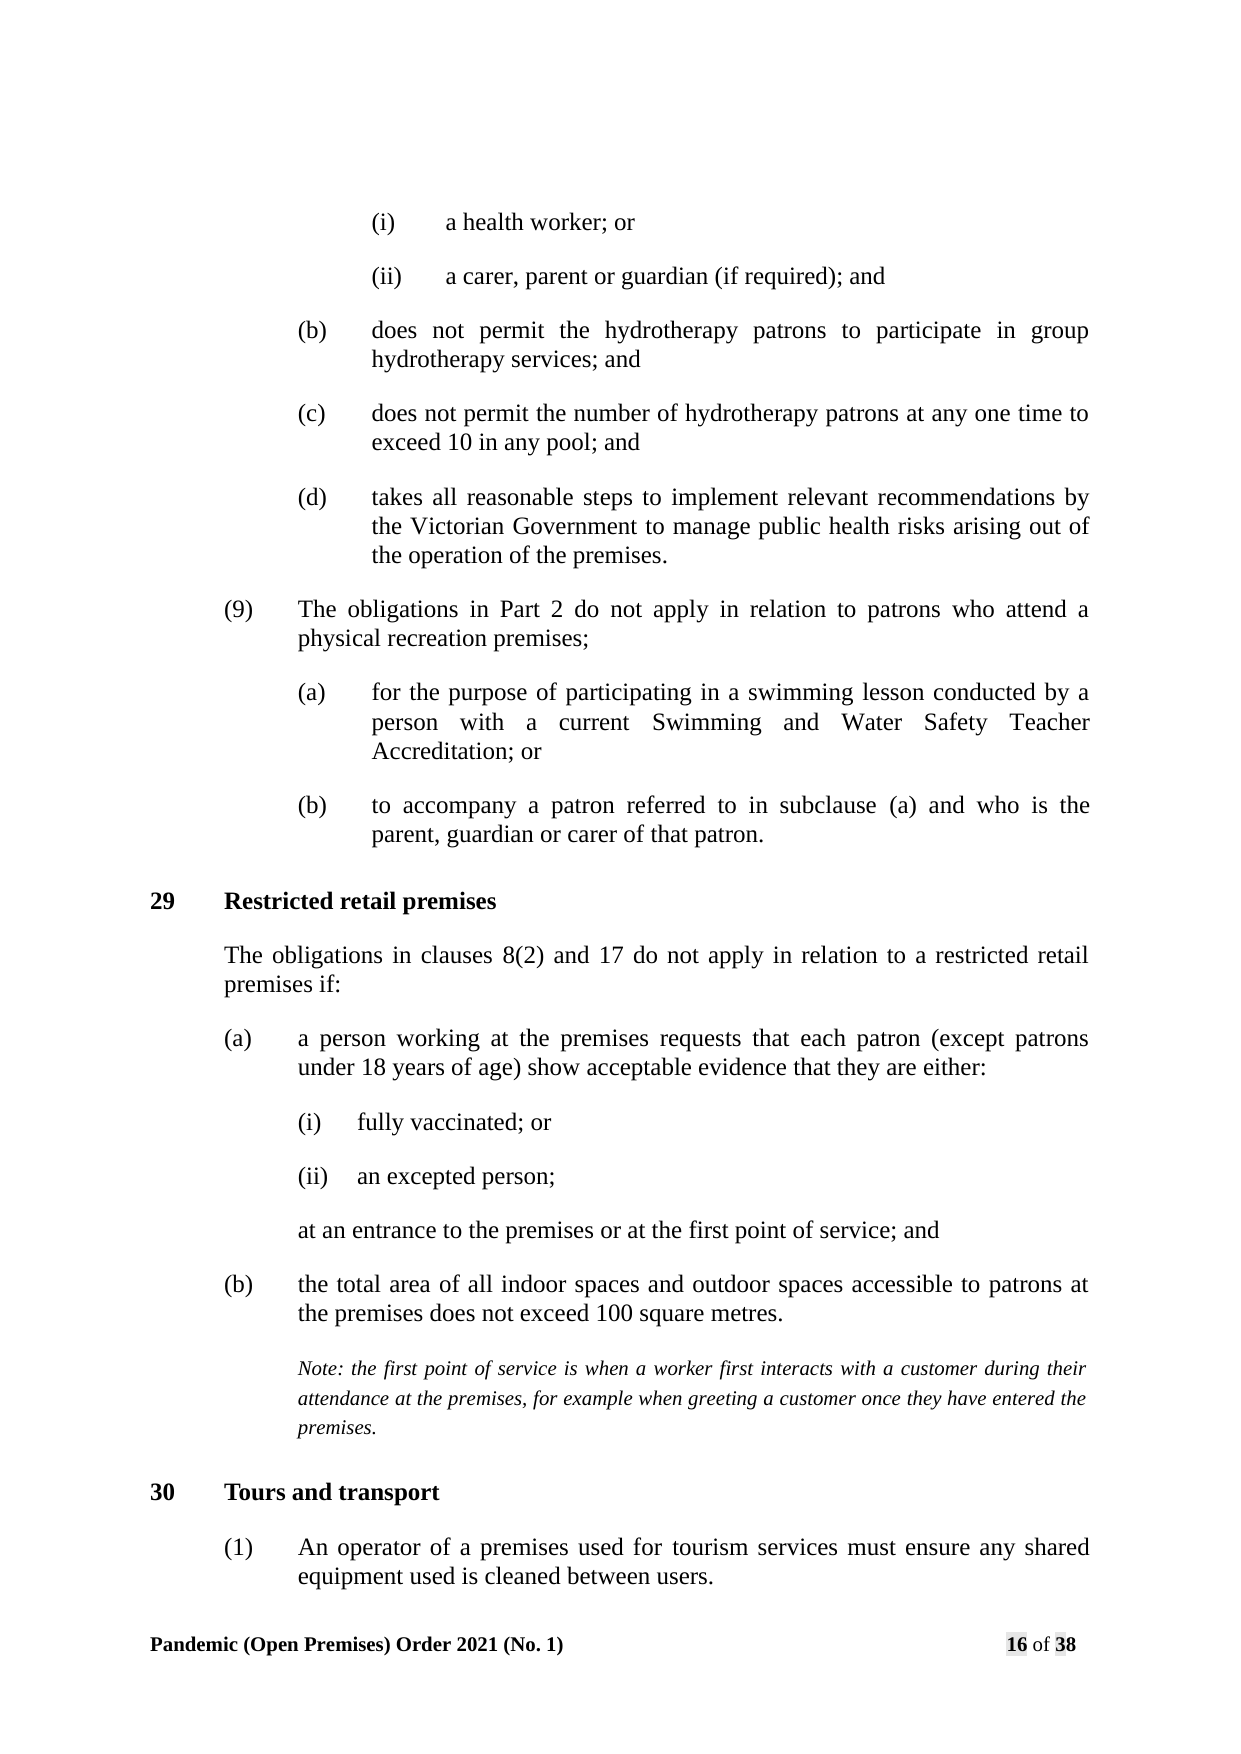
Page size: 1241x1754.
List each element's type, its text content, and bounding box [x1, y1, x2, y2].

subtitle fully vaccinated; or [298, 1107, 1090, 1136]
subtitle a health worker; or [371, 207, 1090, 236]
subtitle for the purpose of participating in a swimming lesson conducted by a person with a current Swimming and Water Safety Teacher Accreditation; or [298, 677, 1090, 765]
text at an entrance to the premises or at the first point of service; and [298, 1215, 1090, 1244]
subtitle does not permit the hydrotherapy patrons to participate in group hydrotherapy services; and [298, 315, 1090, 373]
subtitle a carer, parent or guardian (if required); and [371, 261, 1090, 290]
subtitle to accompany a patron referred to in subclause (a) and who is the parent, guardian or carer of that patron. [298, 790, 1090, 848]
subtitle Tours and transport [150, 1477, 1090, 1507]
subtitle The obligations in clauses 8(2) and 17 do not apply in relation to a restricted retail premises if: [224, 940, 1090, 998]
subtitle Restricted retail premises [150, 886, 1090, 915]
subtitle takes all reasonable steps to implement relevant recommendations by the Victorian Government to manage public health risks arising out of the operation of the premises. [298, 482, 1090, 569]
subtitle The obligations in Part 2 do not apply in relation to patrons who attend a physical recreation premises; [224, 594, 1090, 652]
subtitle an excepted person; [298, 1161, 1090, 1190]
subtitle does not permit the number of hydrotherapy patrons at any one time to exceed 10 in any pool; and [298, 398, 1090, 457]
subtitle the total area of all indoor spaces and outdoor spaces accessible to patrons at the premises does not exceed 100 square metres. [224, 1269, 1090, 1327]
subtitle a person working at the premises requests that each patron (except patrons under 18 years of age) show acceptable evidence that they are either: [224, 1023, 1090, 1082]
text Note: the first point of service is when a worker first interacts with a customer during their attendance at the premises, for example when greeting a customer once they have entered the premises. [298, 1352, 1090, 1440]
subtitle An operator of a premises used for tourism services must ensure any shared equipment used is cleaned between users. [224, 1532, 1090, 1590]
